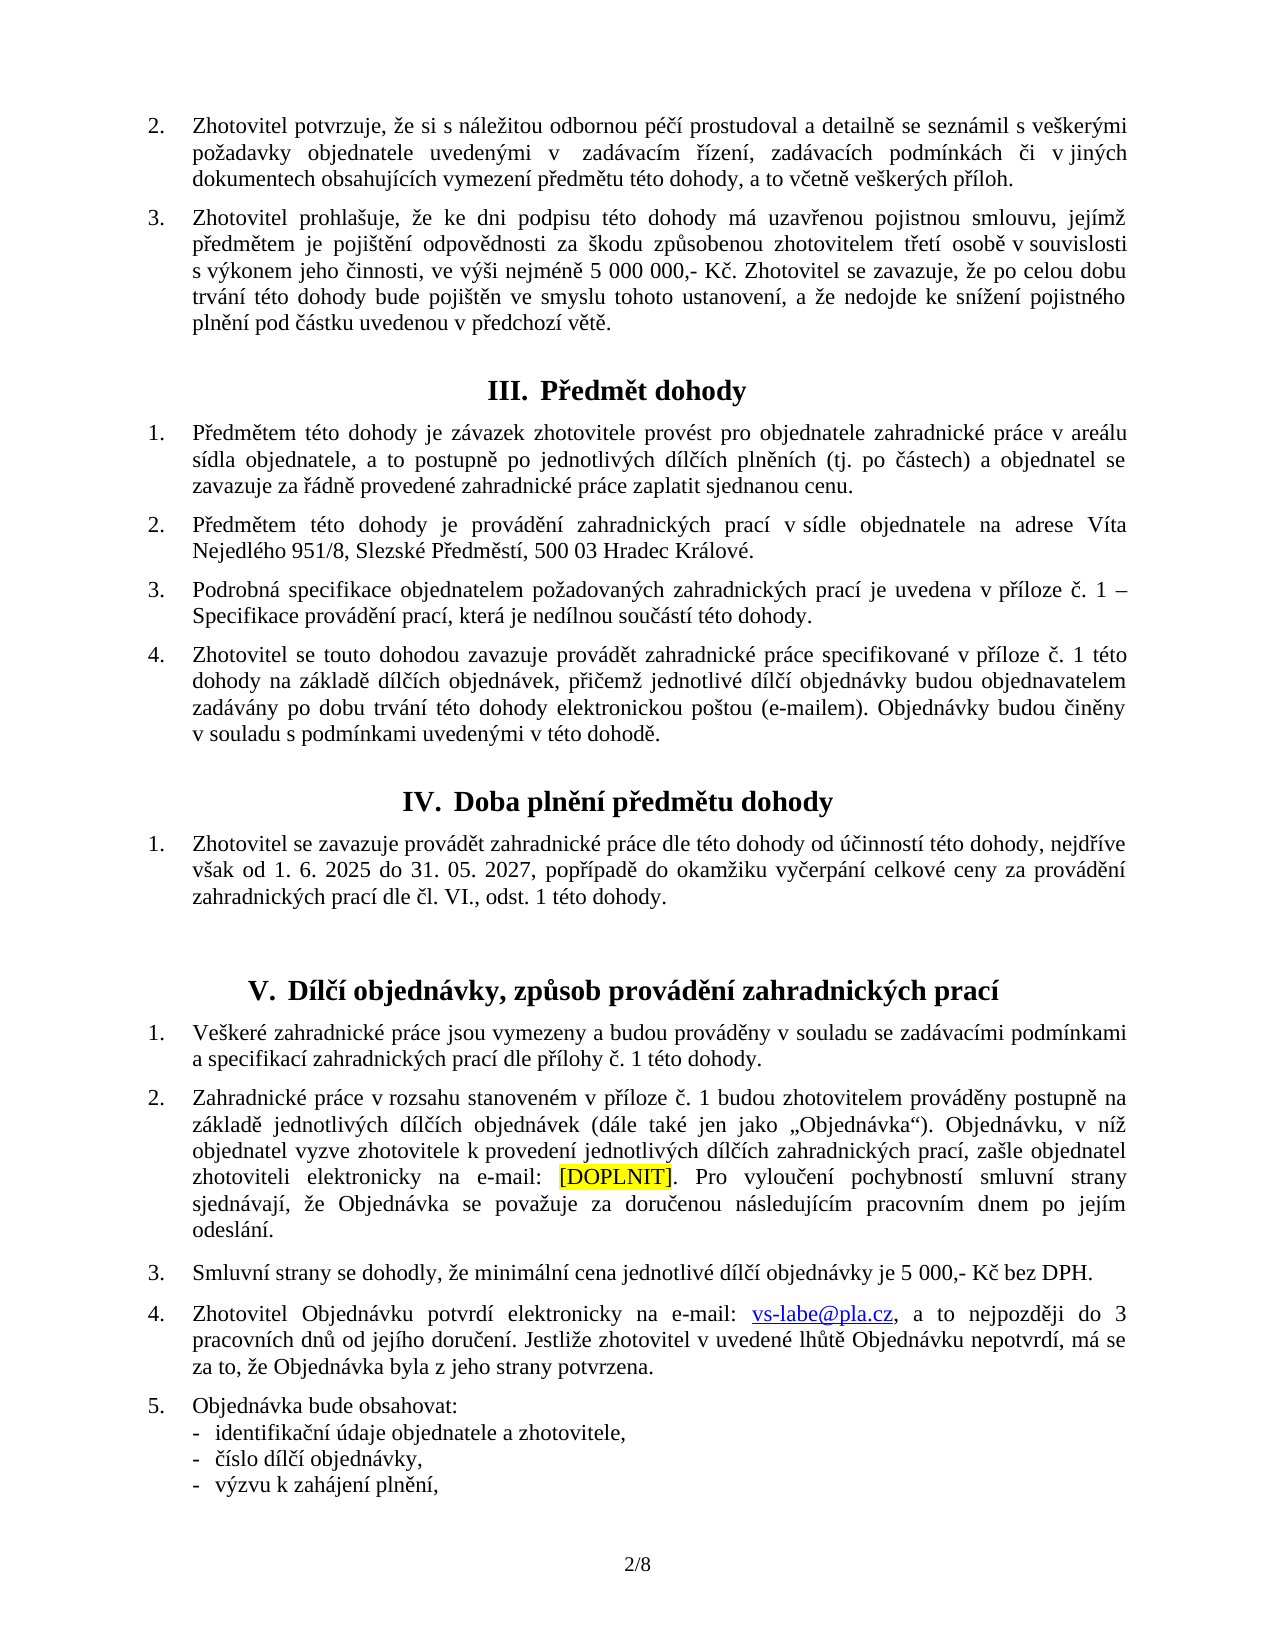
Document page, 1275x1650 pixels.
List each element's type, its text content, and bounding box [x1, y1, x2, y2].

list Zhotovitel prohlašuje, že ke dni podpisu této dohody má uzavřenou pojistnou smlouvu, jejímž předmětem je pojištění odpovědnosti za škodu způsobenou zhotovitelem třetí osobě v souvislosti s výkonem jeho činnosti, ve výši nejméně 5 000 000,- Kč. Zhotovitel se zavazuje, že po celou dobu trvání této dohody bude pojištěn ve smyslu tohoto ustanovení, a že nedojde ke snížení pojistného plnění pod částku uvedenou v předchozí větě. [148, 204, 1127, 336]
list Veškeré zahradnické práce jsou vymezeny a budou prováděny v souladu se zadávacími podmínkami a specifikací zahradnických prací dle přílohy č. 1 této dohody. [148, 1019, 1127, 1072]
subtitle Předmět dohody [148, 373, 1127, 407]
list výzvu k zahájení plnění, [192, 1471, 1127, 1498]
list Smluvní strany se dohodly, že minimální cena jednotlivé dílčí objednávky je 5 000,- Kč bez DPH. [148, 1259, 1127, 1286]
list Předmětem této dohody je závazek zhotovitele provést pro objednatele zahradnické práce v areálu sídla objednatele, a to postupně po jednotlivých dílčích plněních (tj. po částech) a objednatel se zavazuje za řádně provedené zahradnické práce zaplatit sjednanou cenu. [148, 419, 1127, 498]
subtitle Doba plnění předmětu dohody [148, 784, 1127, 818]
list Zhotovitel se touto dohodou zavazuje provádět zahradnické práce specifikované v příloze č. 1 této dohody na základě dílčích objednávek, přičemž jednotlivé dílčí objednávky budou objednavatelem zadávány po dobu trvání této dohody elektronickou poštou (e-mailem). Objednávky budou činěny v souladu s podmínkami uvedenými v této dohodě. [148, 641, 1127, 747]
list identifikační údaje objednatele a zhotovitele, [192, 1418, 1127, 1445]
list Podrobná specifikace objednatelem požadovaných zahradnických prací je uvedena v příloze č. 1 – Specifikace provádění prací, která je nedílnou součástí této dohody. [148, 576, 1127, 629]
list Předmětem této dohody je provádění zahradnických prací v sídle objednatele na adrese Víta Nejedlého 951/8, Slezské Předměstí, 500 03 Hradec Králové. [148, 511, 1127, 563]
list Zahradnické práce v rozsahu stanoveném v příloze č. 1 budou zhotovitelem prováděny postupně na základě jednotlivých dílčích objednávek (dále také jen jako „Objednávka“). Objednávku, v níž objednatel vyzve zhotovitele k provedení jednotlivých dílčích zahradnických prací, zašle objednatel zhotoviteli elektronicky na e-mail: [DOPLNIT]. Pro vyloučení pochybností smluvní strany sjednávají, že Objednávka se považuje za doručenou následujícím pracovním dnem po jejím odeslání. [148, 1084, 1127, 1242]
subtitle Dílčí objednávky, způsob provádění zahradnických prací [148, 973, 1127, 1007]
list Zhotovitel Objednávku potvrdí elektronicky na e-mail: vs-labe@pla.cz, a to nejpozději do 3 pracovních dnů od jejího doručení. Jestliže zhotovitel v uvedené lhůtě Objednávku nepotvrdí, má se za to, že Objednávka byla z jeho strany potvrzena. [148, 1300, 1127, 1379]
list Objednávka bude obsahovat: [148, 1392, 1127, 1418]
list číslo dílčí objednávky, [192, 1445, 1127, 1471]
list Zhotovitel se zavazuje provádět zahradnické práce dle této dohody od účinností této dohody, nejdříve však od 1. 6. 2025 do 31. 05. 2027, popřípadě do okamžiku vyčerpání celkové ceny za provádění zahradnických prací dle čl. VI., odst. 1 této dohody. [148, 830, 1127, 909]
list Zhotovitel potvrzuje, že si s náležitou odbornou péčí prostudoval a detailně se seznámil s veškerými požadavky objednatele uvedenými v zadávacím řízení, zadávacích podmínkách či v jiných dokumentech obsahujících vymezení předmětu této dohody, a to včetně veškerých příloh. [148, 112, 1127, 191]
